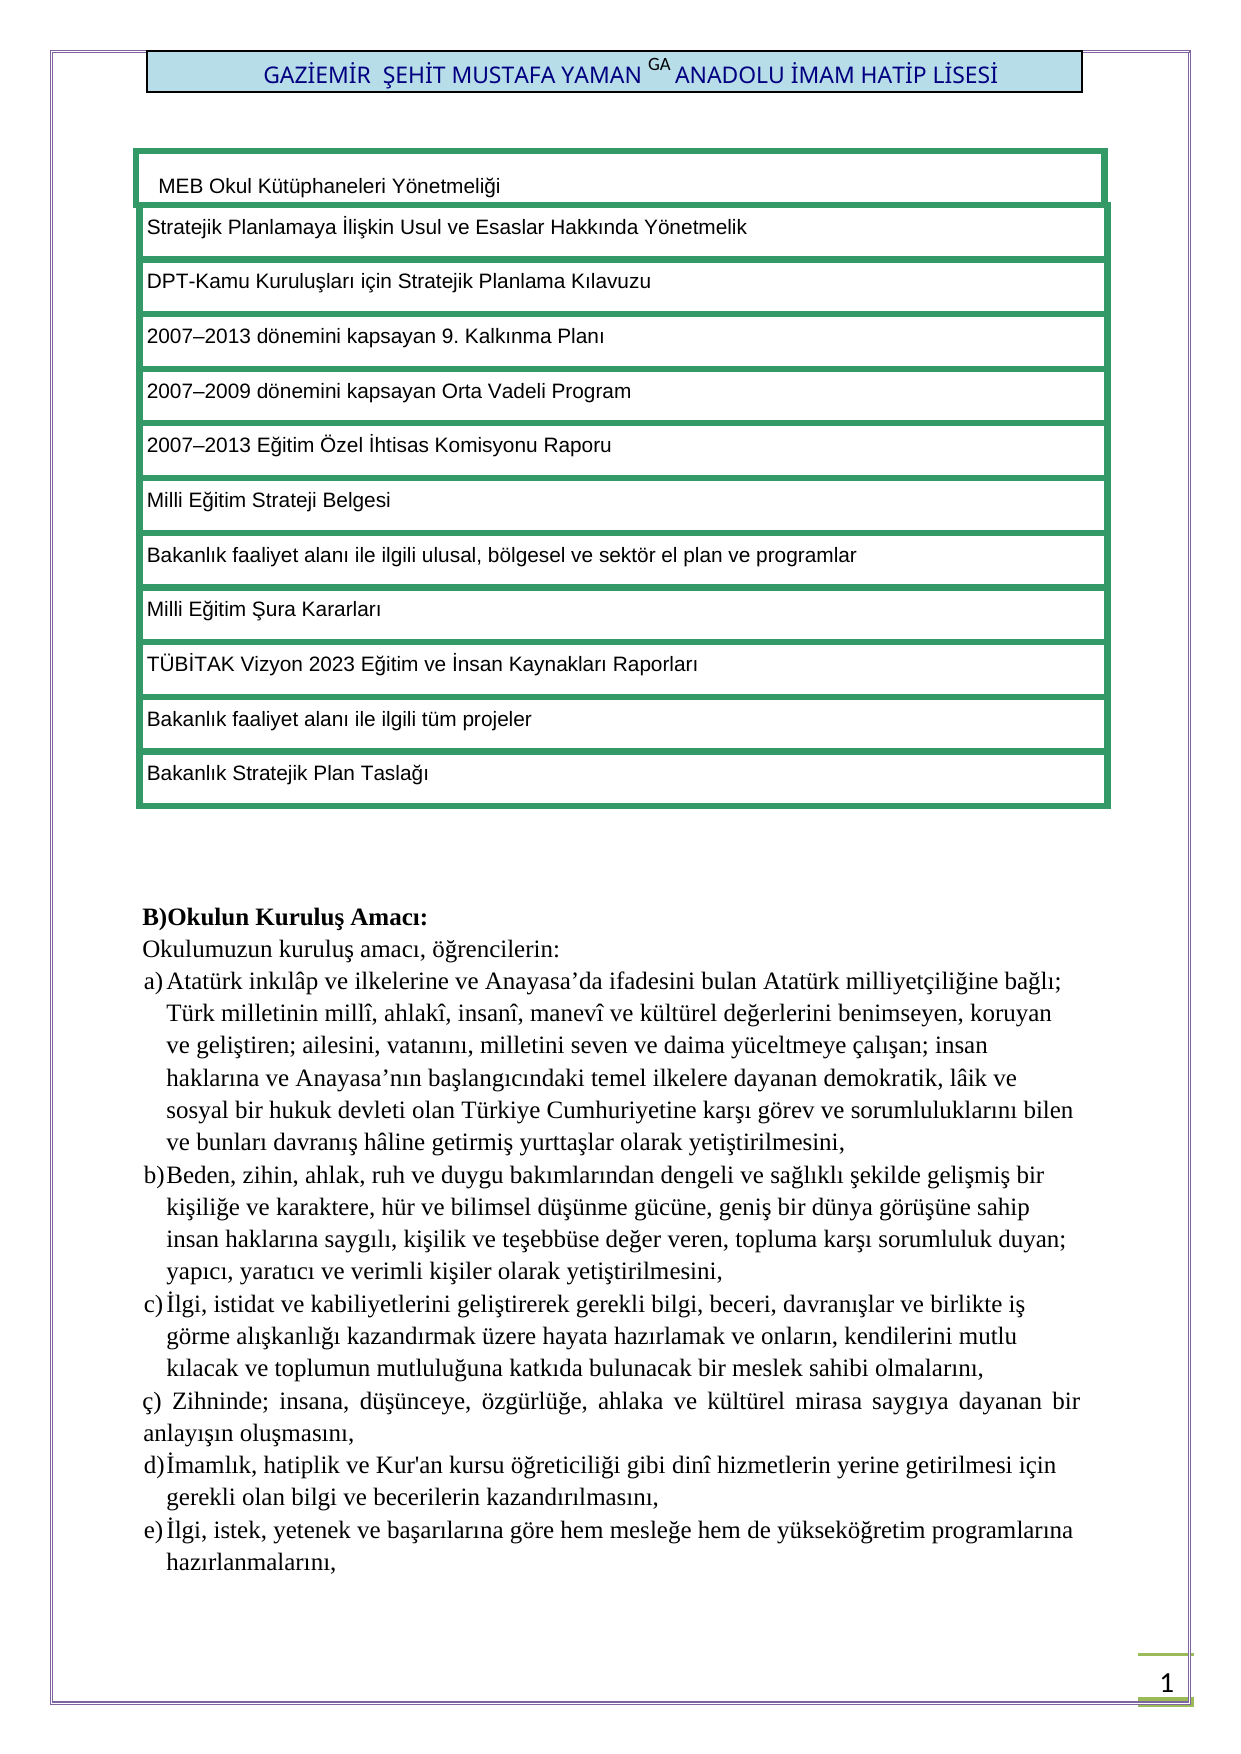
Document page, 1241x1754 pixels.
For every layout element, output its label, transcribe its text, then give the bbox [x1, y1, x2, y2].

text ç) Zihninde; insana, düşünceye, özgürlüğe, ahlaka ve kültürel mirasa saygıya dayanan bir anlayışın oluşmasını, [142, 1386, 1081, 1447]
table_cell TÜBİTAK Vizyon 2023 Eğitim ve İnsan Kaynakları Raporları [143, 645, 1104, 693]
table_cell 2007–2009 dönemini kapsayan Orta Vadeli Program [143, 372, 1104, 420]
table_cell 2007–2013 Eğitim Özel İhtisas Komisyonu Raporu [143, 426, 1104, 475]
table_cell Milli Eğitim Şura Kararları [143, 591, 1104, 639]
table_cell 2007–2013 dönemini kapsayan 9. Kalkınma Planı [143, 317, 1104, 366]
list İlgi, istidat ve kabiliyetlerini geliştirerek gerekli bilgi, beceri, davranışlar ve birlikte iş görme alışkanlığı kazandırmak üzere hayata hazırlamak ve onların, kendilerini mutlu kılacak ve toplumun mutluluğuna katkıda bulunacak bir meslek sahibi olmalarını, [143, 1289, 1081, 1382]
table_cell DPT-Kamu Kuruluşları için Stratejik Planlama Kılavuzu [143, 263, 1104, 311]
table_cell Bakanlık Stratejik Plan Taslağı [143, 755, 1104, 803]
table_header Stratejik Planlamaya İlişkin Usul ve Esaslar Hakkında Yönetmelik [143, 208, 1104, 256]
table_cell Bakanlık faaliyet alanı ile ilgili ulusal, bölgesel ve sektör el plan ve programlar [143, 536, 1104, 584]
list Beden, zihin, ahlak, ruh ve duygu bakımlarından dengeli ve sağlıklı şekilde gelişmiş bir kişiliğe ve karaktere, hür ve bilimsel düşünme gücüne, geniş bir dünya görüşüne sahip insan haklarına saygılı, kişilik ve teşebbüse değer veren, topluma karşı sorumluluk duyan; yapıcı, yaratıcı ve verimli kişiler olarak yetiştirilmesini, [143, 1160, 1081, 1285]
list İlgi, istek, yetenek ve başarılarına göre hem mesleğe hem de yükseköğretim programlarına hazırlanmalarını, [143, 1515, 1081, 1575]
list Atatürk inkılâp ve ilkelerine ve Anayasa’da ifadesini bulan Atatürk milliyetçiliğine bağlı; Türk milletinin millî, ahlakî, insanî, manevî ve kültürel değerlerini benimseyen, koruyan ve geliştiren; ailesini, vatanını, milletini seven ve daima yüceltmeye çalışan; insan haklarına ve Anayasa’nın başlangıcındaki temel ilkelere dayanan demokratik, lâik ve sosyal bir hukuk devleti olan Türkiye Cumhuriyetine karşı görev ve sorumluluklarını bilen ve bunları davranış hâline getirmiş yurttaşlar olarak yetiştirilmesini, [143, 966, 1081, 1156]
text MEB Okul Kütüphaneleri Yönetmeliği [143, 154, 1081, 198]
table_cell Milli Eğitim Strateji Belgesi [143, 481, 1104, 530]
table_cell Bakanlık faaliyet alanı ile ilgili tüm projeler [143, 700, 1104, 748]
list İmamlık, hatiplik ve Kur'an kursu öğreticiliği gibi dinî hizmetlerin yerine getirilmesi için gerekli olan bilgi ve becerilerin kazandırılmasını, [143, 1450, 1081, 1511]
text Okulumuzun kuruluş amacı, öğrencilerin: [142, 934, 1081, 962]
text B)Okulun Kuruluş Amacı: [142, 902, 1081, 931]
